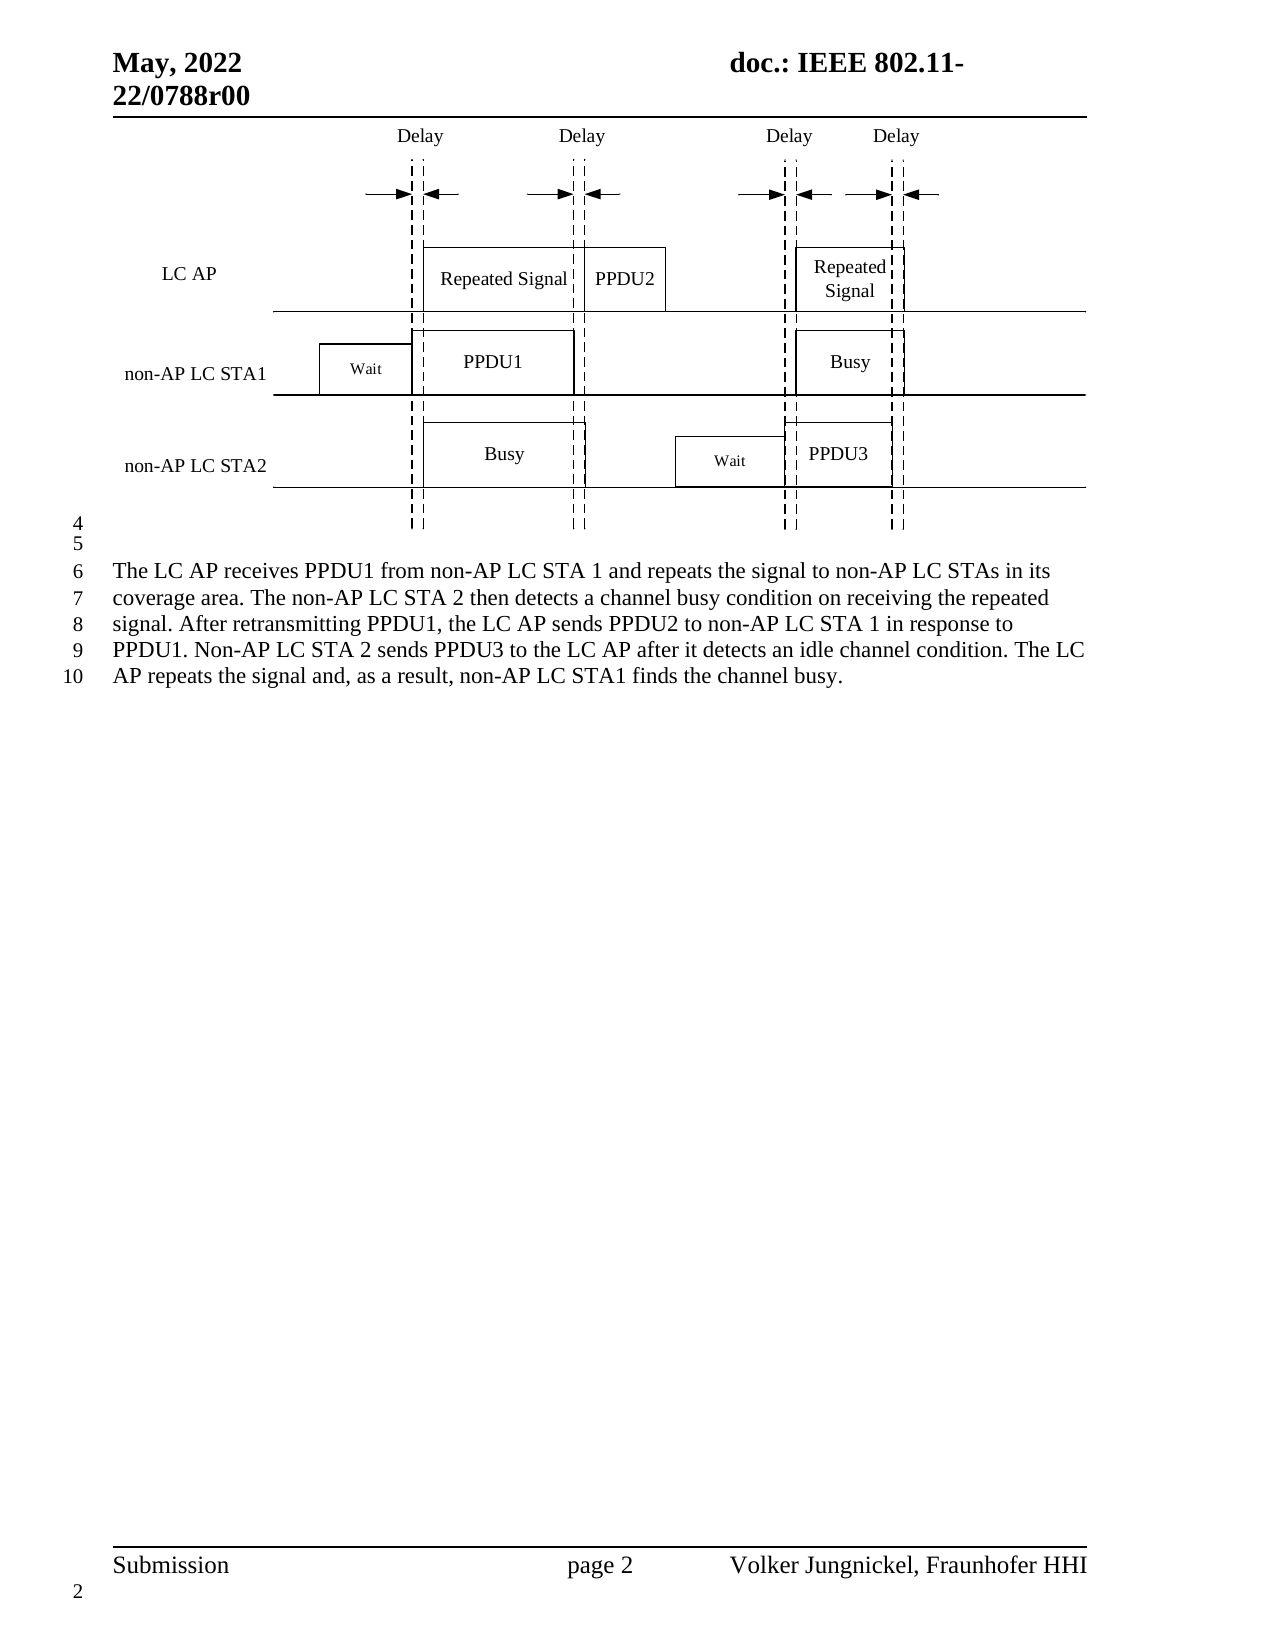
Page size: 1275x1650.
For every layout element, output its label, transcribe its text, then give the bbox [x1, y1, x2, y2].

text The LC AP receives PPDU1 from non-AP LC STA 1 and repeats the signal to non-AP LC STAs in its coverage area. The non-AP LC STA 2 then detects a channel busy condition on receiving the repeated signal. After retransmitting PPDU1, the LC AP sends PPDU2 to non-AP LC STA 1 in response to PPDU1. Non-AP LC STA 2 sends PPDU3 to the LC AP after it detects an idle channel condition. The LC AP repeats the signal and, as a result, non-AP LC STA1 finds the channel busy. [112, 557, 1087, 689]
